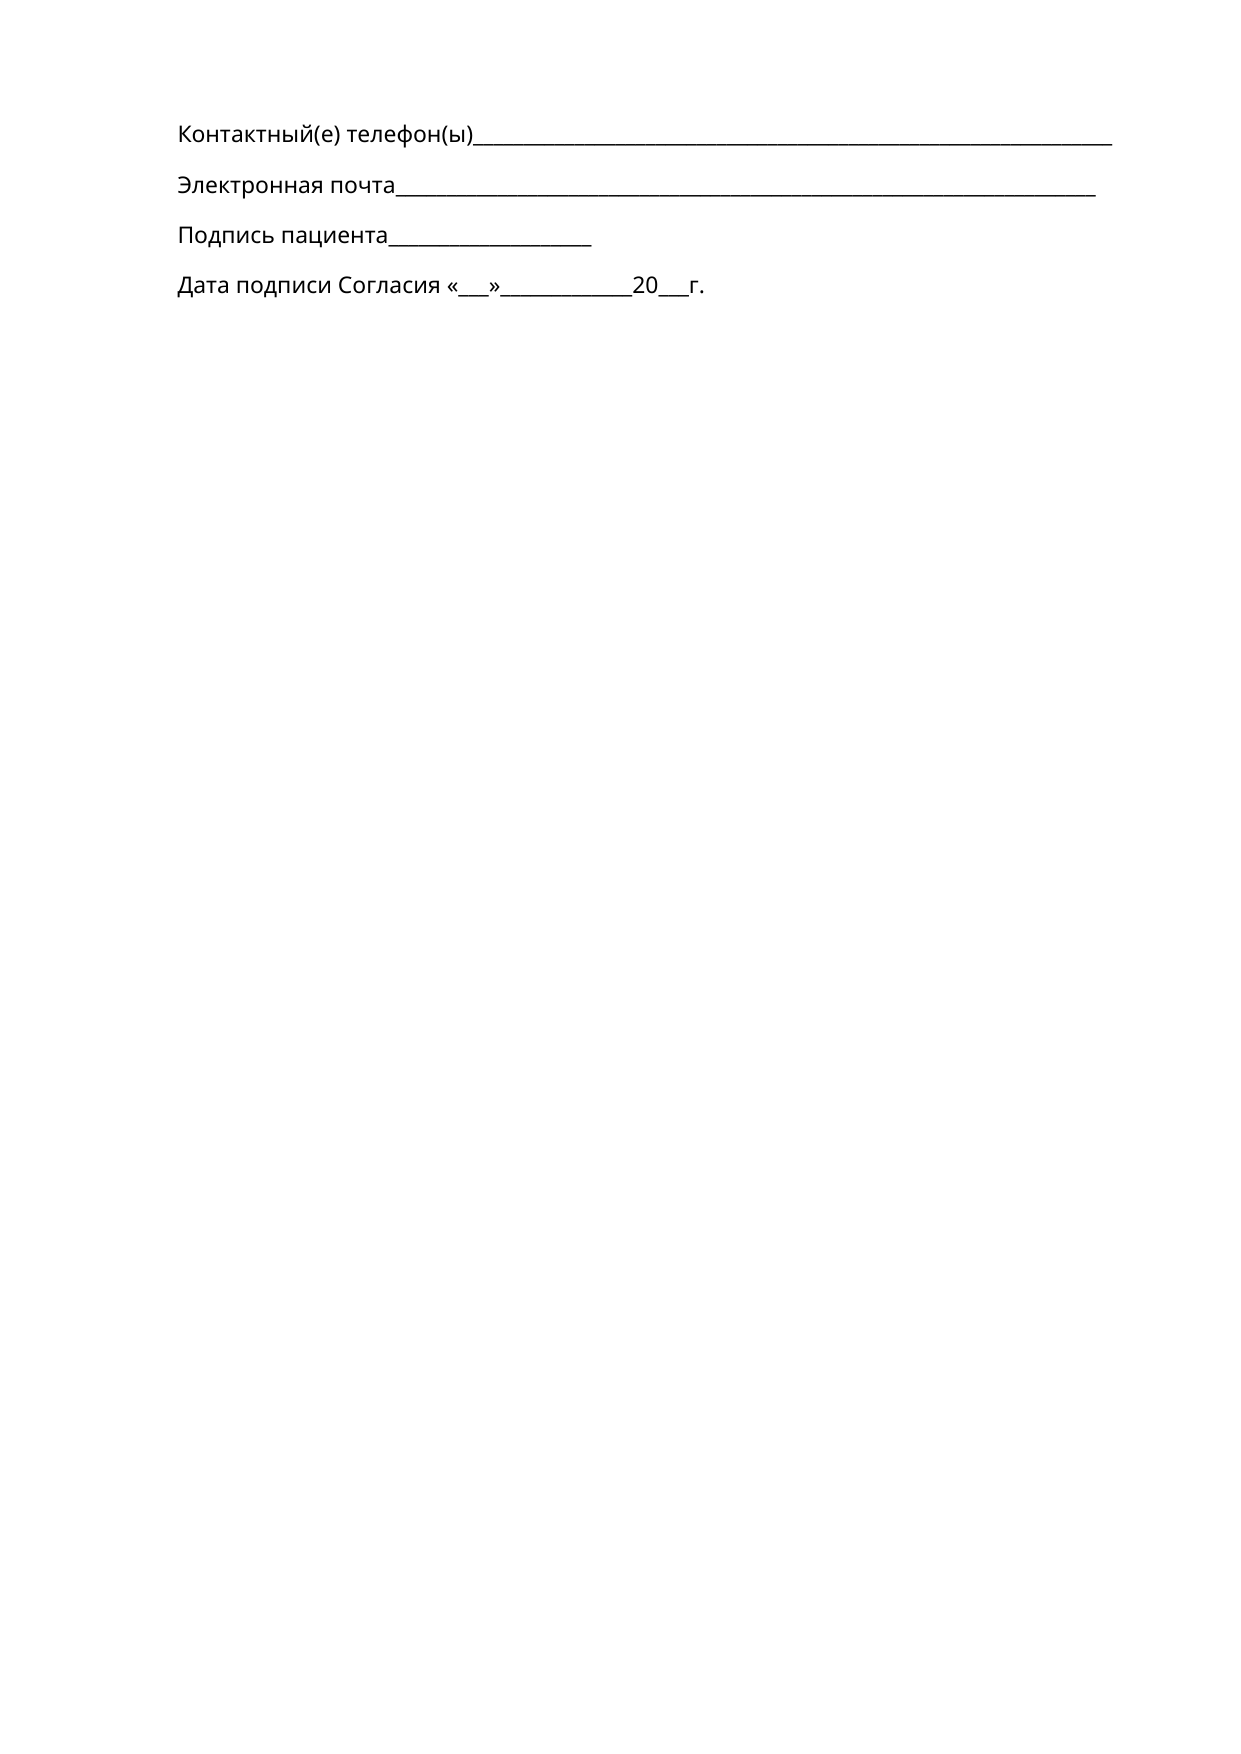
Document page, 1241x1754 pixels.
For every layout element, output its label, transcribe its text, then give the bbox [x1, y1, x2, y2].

text Электронная почта_____________________________________________________________________ [177, 168, 1152, 200]
text Подпись пациента____________________ [177, 219, 1152, 250]
text Контактный(е) телефон(ы)_______________________________________________________________ [177, 118, 1152, 149]
text Дата подписи Согласия «___»_____________20___г. [177, 269, 1152, 301]
